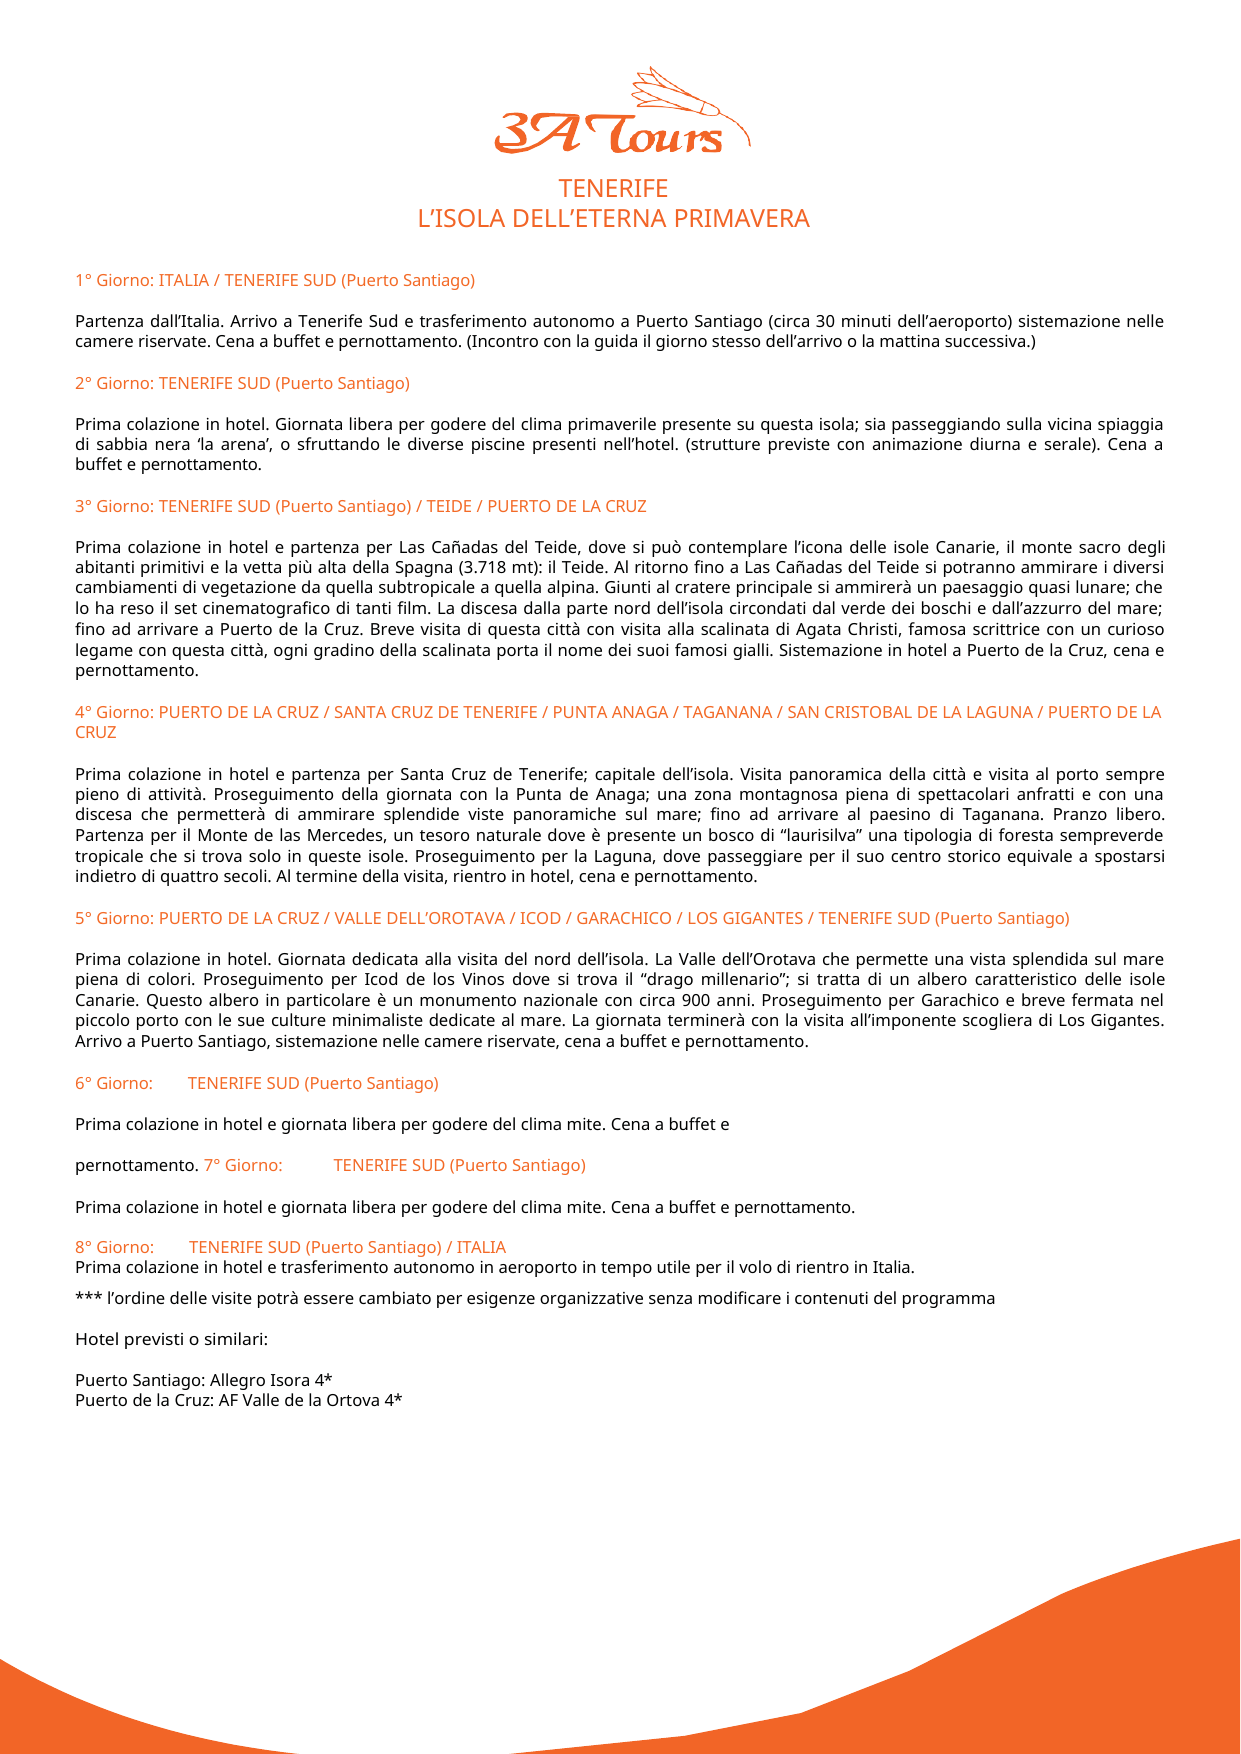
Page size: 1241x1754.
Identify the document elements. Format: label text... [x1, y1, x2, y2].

text 6° Giorno: TENERIFE SUD (Puerto Santiago) [75, 1071, 1178, 1094]
picture [585, 66, 751, 153]
text 5° Giorno: PUERTO DE LA CRUZ / VALLE DELL’OROTAVA / ICOD / GARACHICO / LOS GIGANTES / TENERIFE SUD (Puerto Santiago) [75, 907, 1178, 929]
text Partenza dall’Italia. Arrivo a Tenerife Sud e trasferimento autonomo a Puerto Santiago (circa 30 minuti dell’aeroporto) sistemazione nelle camere riservate. Cena a buffet e pernottamento. (Incontro con la guida il giorno stesso dell’arrivo o la mattina successiva.) [75, 311, 1166, 352]
text 4° Giorno: PUERTO DE LA CRUZ / SANTA CRUZ DE TENERIFE / PUNTA ANAGA / TAGANANA / SAN CRISTOBAL DE LA LAGUNA / PUERTO DE LA CRUZ [75, 702, 1178, 743]
text Prima colazione in hotel e trasferimento autonomo in aeroporto in tempo utile per il volo di rientro in Italia. [75, 1257, 1178, 1278]
text 3° Giorno: TENERIFE SUD (Puerto Santiago) / TEIDE / PUERTO DE LA CRUZ [75, 494, 1178, 517]
text Prima colazione in hotel. Giornata dedicata alla visita del nord dell’isola. La Valle dell’Orotava che permette una vista splendida sul mare piena di colori. Proseguimento per Icod de los Vinos dove si trova il “drago millenario”; si tratta di un albero caratteristico delle isole Canarie. Questo albero in particolare è un monumento nazionale con circa 900 anni. Proseguimento per Garachico e breve fermata nel piccolo porto con le sue culture minimaliste dedicate al mare. La giornata terminerà con la visita all’imponente scogliera di Los Gigantes. Arrivo a Puerto Santiago, sistemazione nelle camere riservate, cena a buffet e pernottamento. [75, 949, 1166, 1052]
text Prima colazione in hotel. Giornata libera per godere del clima primaverile presente su questa isola; sia passeggiando sulla vicina spiaggia di sabbia nera ‘la arena’, o sfruttando le diverse piscine presenti nell’hotel. (strutture previste con animazione diurna e serale). Cena a buffet e pernottamento. [75, 413, 1166, 476]
text Prima colazione in hotel e giornata libera per godere del clima mite. Cena a buffet e pernottamento. [75, 1195, 1178, 1218]
text *** l’ordine delle visite potrà essere cambiato per esigenze organizzative senza modificare i contenuti del programma Hotel previsti o similari: [75, 1286, 1031, 1351]
text Puerto de la Cruz: AF Valle de la Ortova 4* [75, 1390, 1178, 1411]
text 1° Giorno: ITALIA / TENERIFE SUD (Puerto Santiago) [75, 269, 1178, 292]
text TENERIFE [49, 173, 1177, 203]
text Prima colazione in hotel e partenza per Las Cañadas del Teide, dove si può contemplare l’icona delle isole Canarie, il monte sacro degli abitanti primitivi e la vetta più alta della Spagna (3.718 mt): il Teide. Al ritorno fino a Las Cañadas del Teide si potranno ammirare i diversi cambiamenti di vegetazione da quella subtropicale a quella alpina. Giunti al cratere principale si ammirerà un paesaggio quasi lunare; che lo ha reso il set cinematografico di tanti film. La discesa dalla parte nord dell’isola circondati dal verde dei boschi e dall’azzurro del mare; fino ad arrivare a Puerto de la Cruz. Breve visita di questa città con visita alla scalinata di Agata Christi, famosa scrittrice con un curioso legame con questa città, ogni gradino della scalinata porta il nome dei suoi famosi gialli. Sistemazione in hotel a Puerto de la Cruz, cena e pernottamento. [75, 537, 1166, 682]
text Prima colazione in hotel e partenza per Santa Cruz de Tenerife; capitale dell’isola. Visita panoramica della città e visita al porto sempre pieno di attività. Proseguimento della giornata con la Punta de Anaga; una zona montagnosa piena di spettacolari anfratti e con una discesa che permetterà di ammirare splendide viste panoramiche sul mare; fino ad arrivare al paesino di Taganana. Pranzo libero. Partenza per il Monte de las Mercedes, un tesoro naturale dove è presente un bosco di “laurisilva” una tipologia di foresta sempreverde tropicale che si trova solo in queste isole. Proseguimento per la Laguna, dove passeggiare per il suo centro storico equivale a spostarsi indietro di quattro secoli. Al termine della visita, rientro in hotel, cena e pernottamento. [75, 763, 1166, 888]
text Puerto Santiago: Allegro Isora 4* [75, 1369, 1178, 1390]
text 2° Giorno: TENERIFE SUD (Puerto Santiago) [75, 371, 1178, 394]
text Prima colazione in hotel e giornata libera per godere del clima mite. Cena a buffet e pernottamento. 7° Giorno: TENERIFE SUD (Puerto Santiago) [75, 1112, 847, 1176]
text 8° Giorno: TENERIFE SUD (Puerto Santiago) / ITALIA [75, 1236, 1178, 1257]
text L’ISOLA DELL’ETERNA PRIMAVERA [49, 203, 1178, 233]
